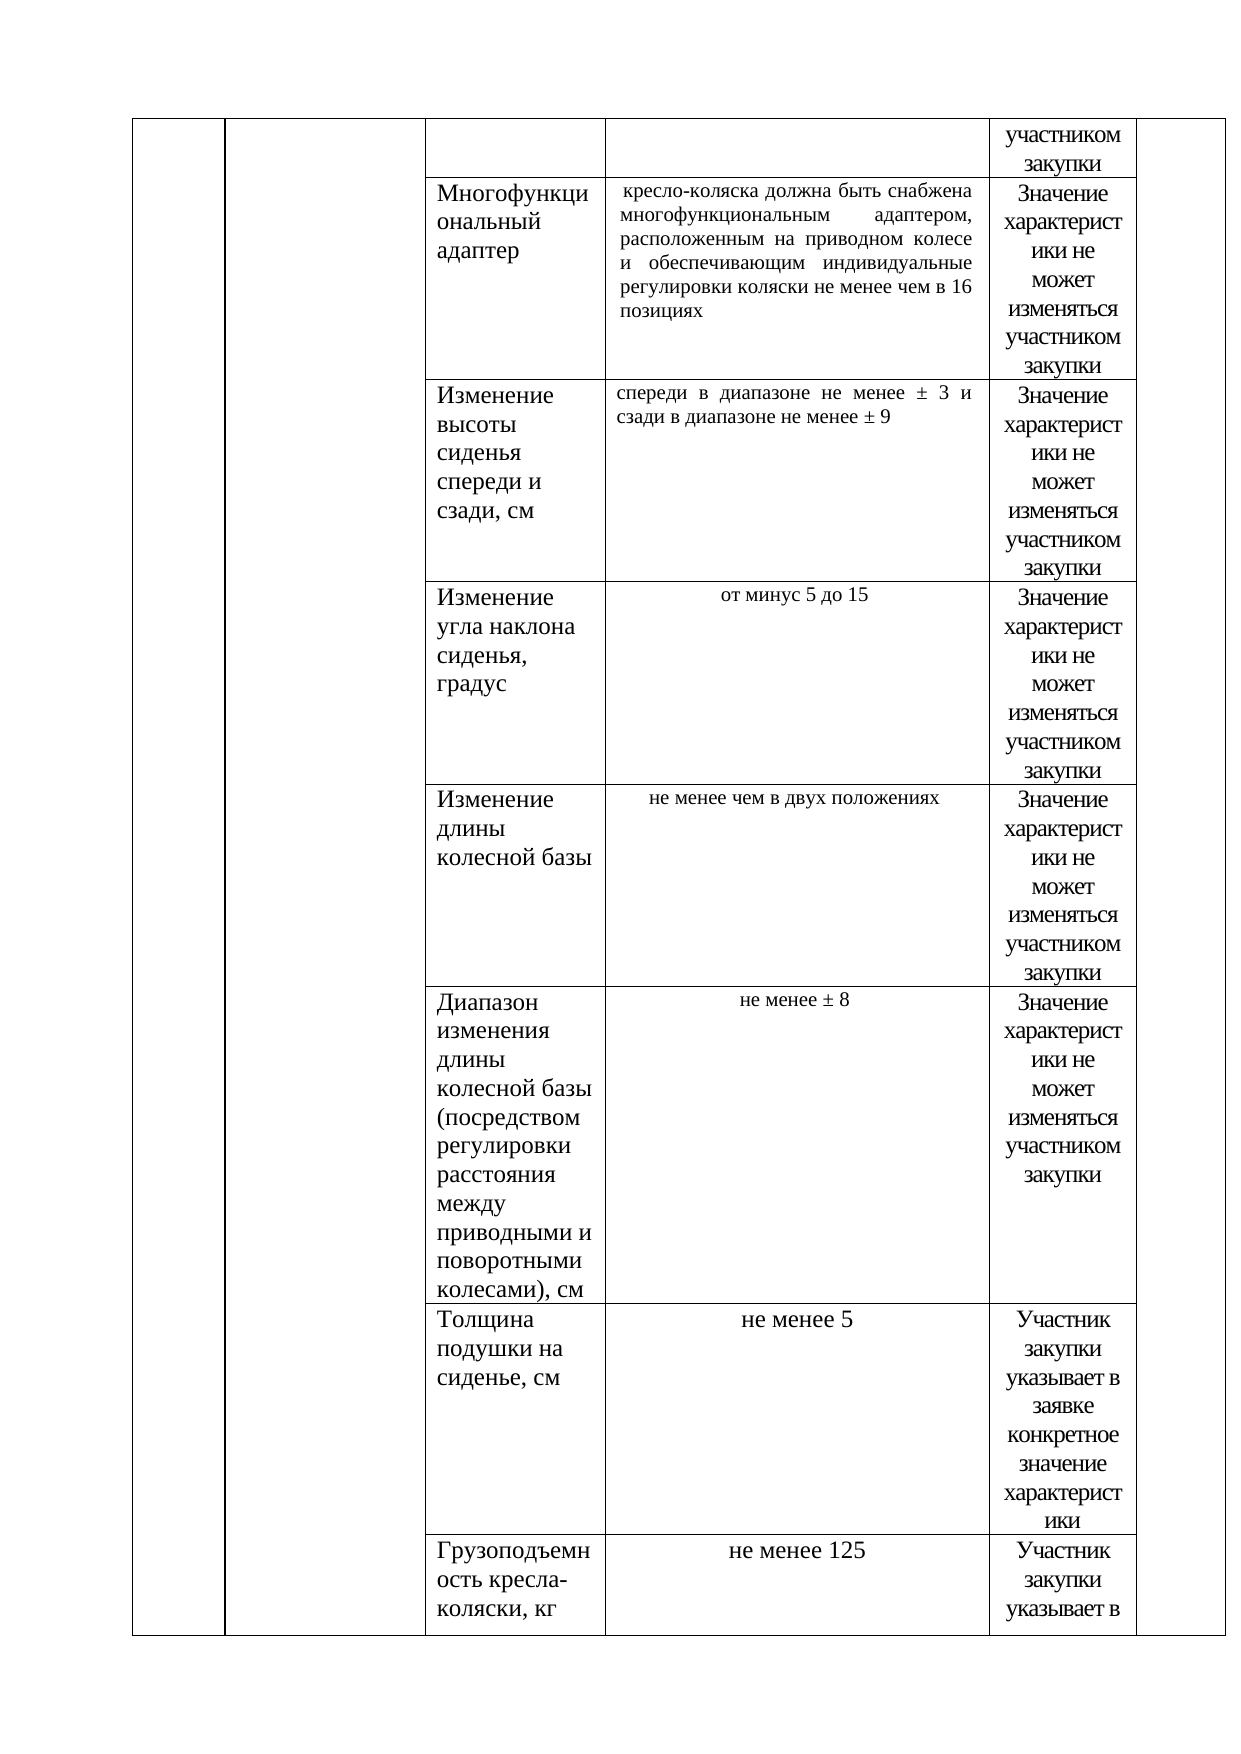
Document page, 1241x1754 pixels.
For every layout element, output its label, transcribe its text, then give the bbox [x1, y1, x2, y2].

table_cell Многофункциональный адаптер [426, 178, 605, 379]
table_cell Диапазон изменения длины колесной базы (посредством регулировки расстояния между приводными и поворотными колесами), см [426, 987, 605, 1303]
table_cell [990, 119, 1136, 177]
table_cell не менее 5 [606, 1304, 989, 1534]
table_cell кресло-коляска должна быть снабжена многофункциональным адаптером, расположенным на приводном колесе и обеспечивающим индивидуальные регулировки коляски не менее чем в 16 позициях [606, 178, 989, 379]
table_cell не менее ± 8 [606, 987, 989, 1303]
table_cell спереди в диапазоне не менее ± 3 и сзади в диапазоне не менее ± 9 [606, 380, 989, 581]
table_cell Значение характеристики не может изменяться участником закупки [990, 582, 1136, 783]
table_cell Толщина подушки на сиденье, см [426, 1304, 605, 1534]
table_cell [426, 119, 605, 177]
table_cell Значение характеристики не может изменяться участником закупки [990, 380, 1136, 581]
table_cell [990, 1535, 1136, 1635]
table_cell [606, 119, 989, 177]
table_cell Значение характеристики не может изменяться участником закупки [990, 987, 1136, 1303]
table_cell не менее чем в двух положениях [606, 785, 989, 986]
table_cell Изменение угла наклона сиденья, градус [426, 582, 605, 783]
table_cell Изменение высоты сиденья спереди и сзади, см [426, 380, 605, 581]
table_cell от минус 5 до 15 [606, 582, 989, 783]
table_cell Значение характеристики не может изменяться участником закупки [990, 178, 1136, 379]
table_cell Значение характеристики не может изменяться участником закупки [990, 785, 1136, 986]
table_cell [426, 1535, 605, 1635]
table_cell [990, 1304, 1136, 1534]
table_cell Изменение длины колесной базы [426, 785, 605, 986]
table_cell не менее 125 [606, 1535, 989, 1635]
